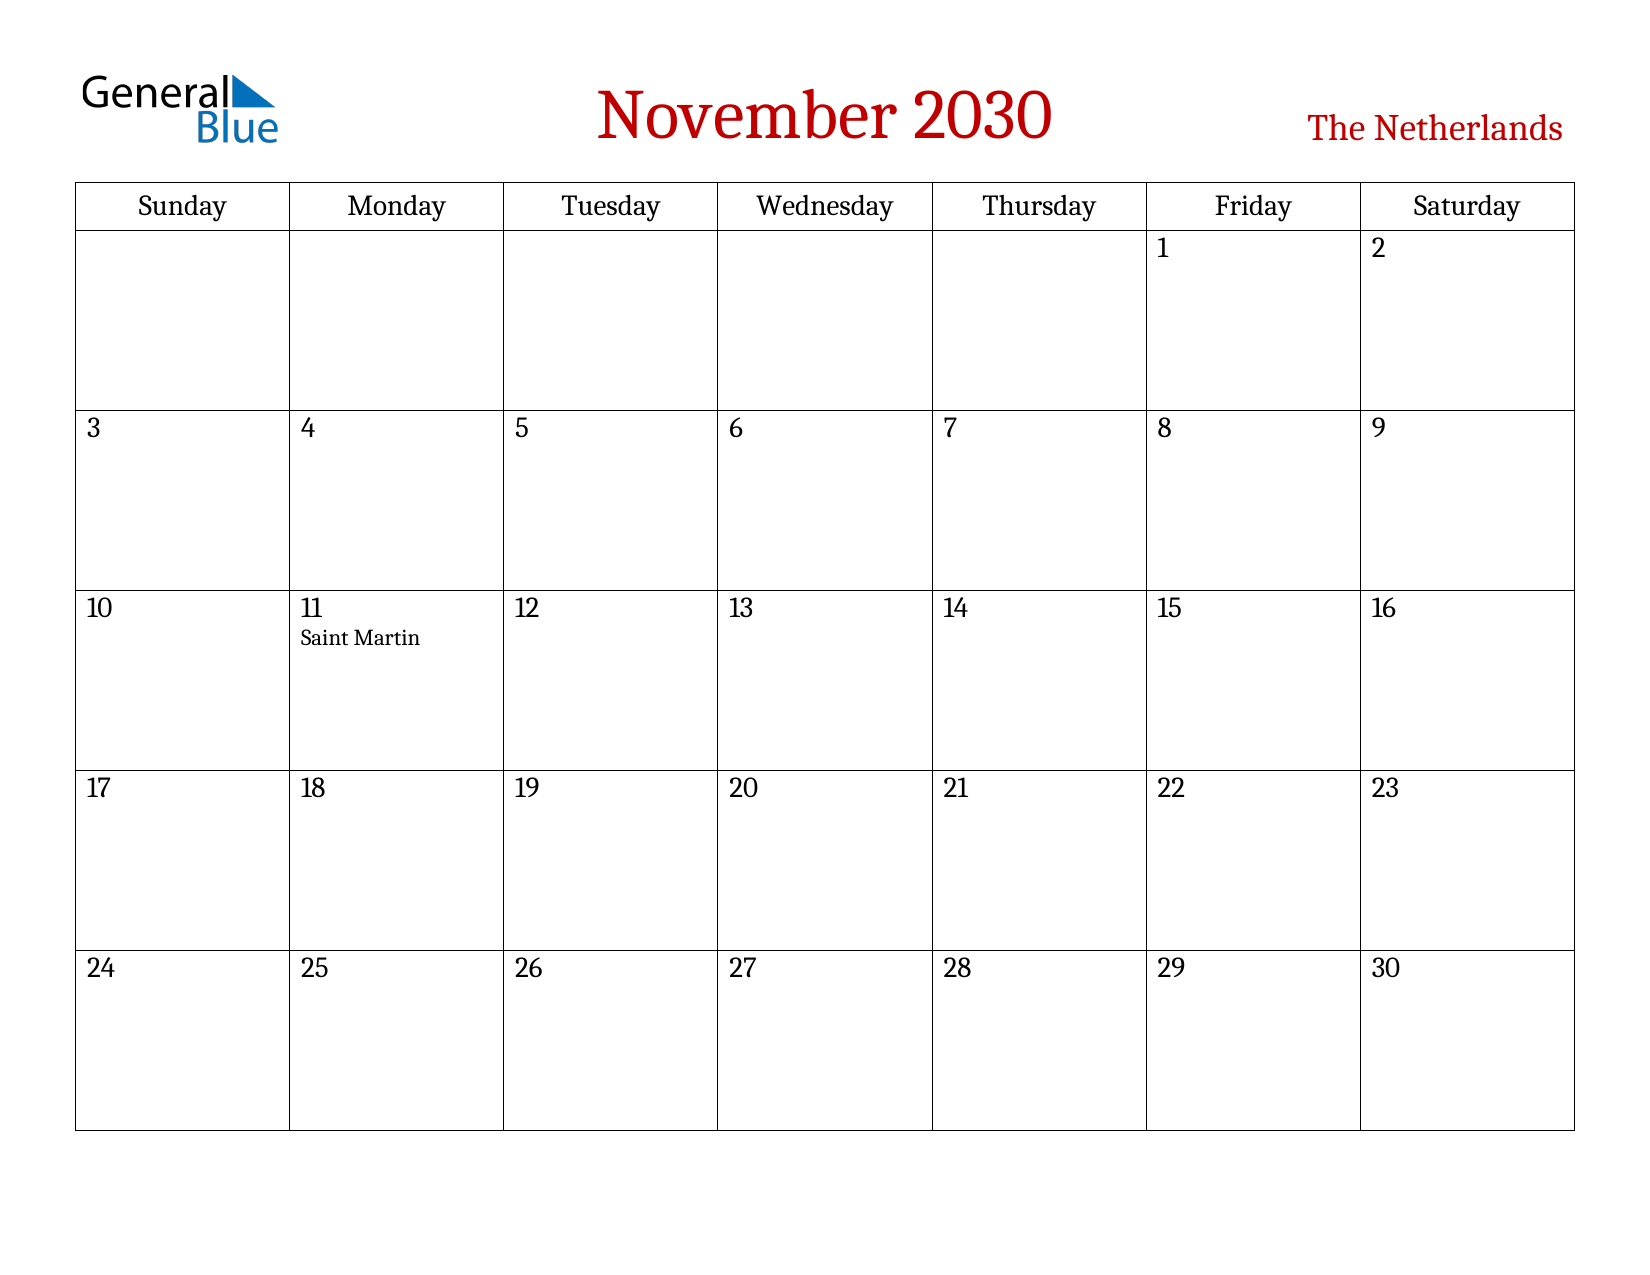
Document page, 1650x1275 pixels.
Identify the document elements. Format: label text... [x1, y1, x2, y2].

table_cell [718, 445, 932, 590]
table_cell [1147, 445, 1360, 590]
table_cell [1361, 805, 1574, 950]
table_cell [76, 445, 289, 590]
table_cell [1361, 625, 1574, 770]
table_cell 11 [290, 591, 503, 625]
table_cell Wednesday [718, 183, 932, 230]
table_cell Monday [290, 183, 503, 230]
table_cell [718, 625, 932, 770]
table_cell Saint Martin [290, 625, 503, 770]
table_cell 7 [933, 411, 1146, 444]
table_cell [504, 231, 717, 264]
table_cell [290, 231, 503, 264]
picture [82, 75, 278, 143]
table_cell 12 [504, 591, 717, 625]
table_cell 8 [1147, 411, 1360, 444]
table_cell 3 [76, 411, 289, 444]
table_cell 17 [76, 771, 289, 805]
table_cell Saturday [1361, 183, 1574, 230]
table_cell 24 [76, 951, 289, 985]
table_cell 27 [718, 951, 932, 985]
table_cell [76, 625, 289, 770]
table_cell [76, 985, 289, 1130]
table_cell [76, 231, 289, 264]
table_cell [1147, 625, 1360, 770]
table_cell [1147, 985, 1360, 1130]
table_cell [718, 805, 932, 950]
table_cell [290, 985, 503, 1130]
table_cell [933, 231, 1146, 264]
table_cell 4 [290, 411, 503, 444]
table_cell [504, 805, 717, 950]
table_cell 5 [504, 411, 717, 444]
table_cell [1361, 985, 1574, 1130]
table_cell 16 [1361, 591, 1574, 625]
table_header [76, 75, 503, 182]
table_cell [290, 265, 503, 410]
table_cell 18 [290, 771, 503, 805]
table_cell [933, 625, 1146, 770]
table_cell 1 [1147, 231, 1360, 264]
table_cell Tuesday [504, 183, 717, 230]
table_cell [718, 265, 932, 410]
table_cell 15 [1147, 591, 1360, 625]
table_cell 9 [1361, 411, 1574, 444]
table_cell [933, 985, 1146, 1130]
table_header The Netherlands [1146, 75, 1574, 182]
table_cell [504, 985, 717, 1130]
table_cell [718, 985, 932, 1130]
table_cell Sunday [76, 183, 289, 230]
table_cell [933, 265, 1146, 410]
table_cell 20 [718, 771, 932, 805]
table_cell 29 [1147, 951, 1360, 985]
table_cell 14 [933, 591, 1146, 625]
table_cell [504, 265, 717, 410]
table_cell [1361, 445, 1574, 590]
table_cell [290, 805, 503, 950]
table_cell 13 [718, 591, 932, 625]
table_cell 19 [504, 771, 717, 805]
table_cell Thursday [933, 183, 1146, 230]
table_cell [290, 445, 503, 590]
table_cell [1361, 265, 1574, 410]
table_cell 28 [933, 951, 1146, 985]
table_cell 26 [504, 951, 717, 985]
table_cell 22 [1147, 771, 1360, 805]
table_cell [933, 445, 1146, 590]
table_cell 25 [290, 951, 503, 985]
table_cell Friday [1147, 183, 1360, 230]
table_cell [1147, 265, 1360, 410]
table_cell 30 [1361, 951, 1574, 985]
table_cell [504, 625, 717, 770]
table_cell 6 [718, 411, 932, 444]
table_cell [76, 805, 289, 950]
table_cell 21 [933, 771, 1146, 805]
table_cell [933, 805, 1146, 950]
table_cell [504, 445, 717, 590]
table_cell 2 [1361, 231, 1574, 264]
table_cell [718, 231, 932, 264]
table_cell [1147, 805, 1360, 950]
table_cell 10 [76, 591, 289, 625]
table_header November 2030 [504, 75, 1146, 182]
table_cell [76, 265, 289, 410]
table_cell 23 [1361, 771, 1574, 805]
